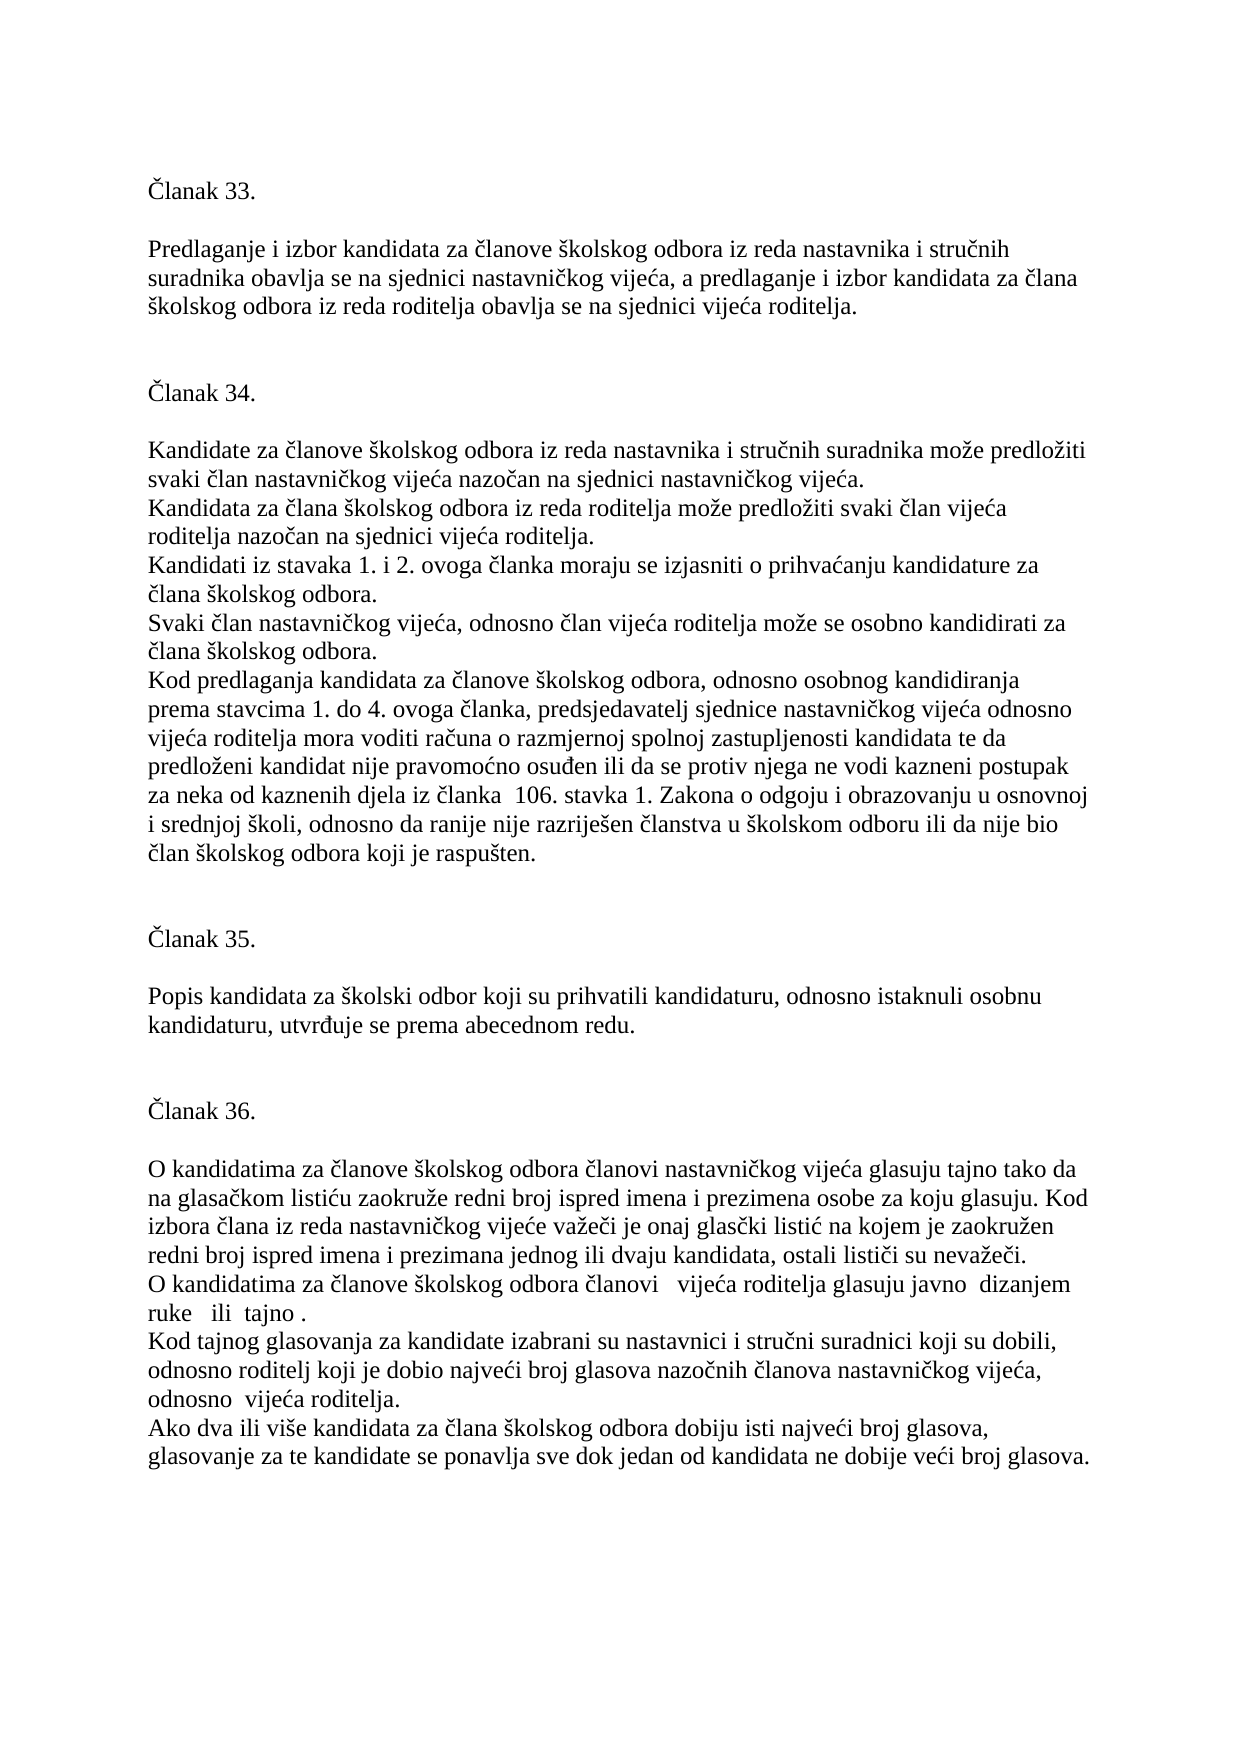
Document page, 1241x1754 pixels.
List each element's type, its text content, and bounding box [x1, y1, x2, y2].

text O kandidatima za članove školskog odbora članovi nastavničkog vijeća glasuju tajno tako da na glasačkom listiću zaokruže redni broj ispred imena i prezimena osobe za koju glasuju. Kod izbora člana iz reda nastavničkog vijeće važeči je onaj glasčki listić na kojem je zaokružen redni broj ispred imena i prezimana jednog ili dvaju kandidata, ostali lističi su nevažeči. [148, 1154, 1093, 1269]
text Kandidata za člana školskog odbora iz reda roditelja može predložiti svaki član vijeća roditelja nazočan na sjednici vijeća roditelja. [148, 493, 1093, 550]
text Ako dva ili više kandidata za člana školskog odbora dobiju isti najveći broj glasova, glasovanje za te kandidate se ponavlja sve dok jedan od kandidata ne dobije veći broj glasova. [148, 1413, 1093, 1470]
text O kandidatima za članove školskog odbora članovi vijeća roditelja glasuju javno dizanjem ruke ili tajno . [148, 1269, 1093, 1326]
text Popis kandidata za školski odbor koji su prihvatili kandidaturu, odnosno istaknuli osobnu kandidaturu, utvrđuje se prema abecednom redu. [148, 981, 1093, 1039]
text Članak 36. [148, 1096, 1093, 1125]
text Kod predlaganja kandidata za članove školskog odbora, odnosno osobnog kandidiranja [148, 665, 1093, 694]
text Kod tajnog glasovanja za kandidate izabrani su nastavnici i stručni suradnici koji su dobili, odnosno roditelj koji je dobio najveći broj glasova nazočnih članova nastavničkog vijeća, odnosno vijeća roditelja. [148, 1326, 1093, 1413]
text Članak 34. [148, 378, 1093, 406]
text Članak 33. [148, 176, 1093, 205]
text Svaki član nastavničkog vijeća, odnosno član vijeća roditelja može se osobno kandidirati za člana školskog odbora. [148, 608, 1093, 665]
text prema stavcima 1. do 4. ovoga članka, predsjedavatelj sjednice nastavničkog vijeća odnosno vijeća roditelja mora voditi računa o razmjernoj spolnoj zastupljenosti kandidata te da predloženi kandidat nije pravomoćno osuđen ili da se protiv njega ne vodi kazneni postupak za neka od kaznenih djela iz članka 106. stavka 1. Zakona o odgoju i obrazovanju u osnovnoj i srednjoj školi, odnosno da ranije nije razriješen članstva u školskom odboru ili da nije bio član školskog odbora koji je raspušten. [148, 694, 1093, 866]
text Kandidate za članove školskog odbora iz reda nastavnika i stručnih suradnika može predložiti svaki član nastavničkog vijeća nazočan na sjednici nastavničkog vijeća. [148, 435, 1093, 493]
text Članak 35. [148, 924, 1093, 953]
text Kandidati iz stavaka 1. i 2. ovoga članka moraju se izjasniti o prihvaćanju kandidature za člana školskog odbora. [148, 550, 1093, 608]
text Predlaganje i izbor kandidata za članove školskog odbora iz reda nastavnika i stručnih suradnika obavlja se na sjednici nastavničkog vijeća, a predlaganje i izbor kandidata za člana školskog odbora iz reda roditelja obavlja se na sjednici vijeća roditelja. [148, 234, 1093, 320]
